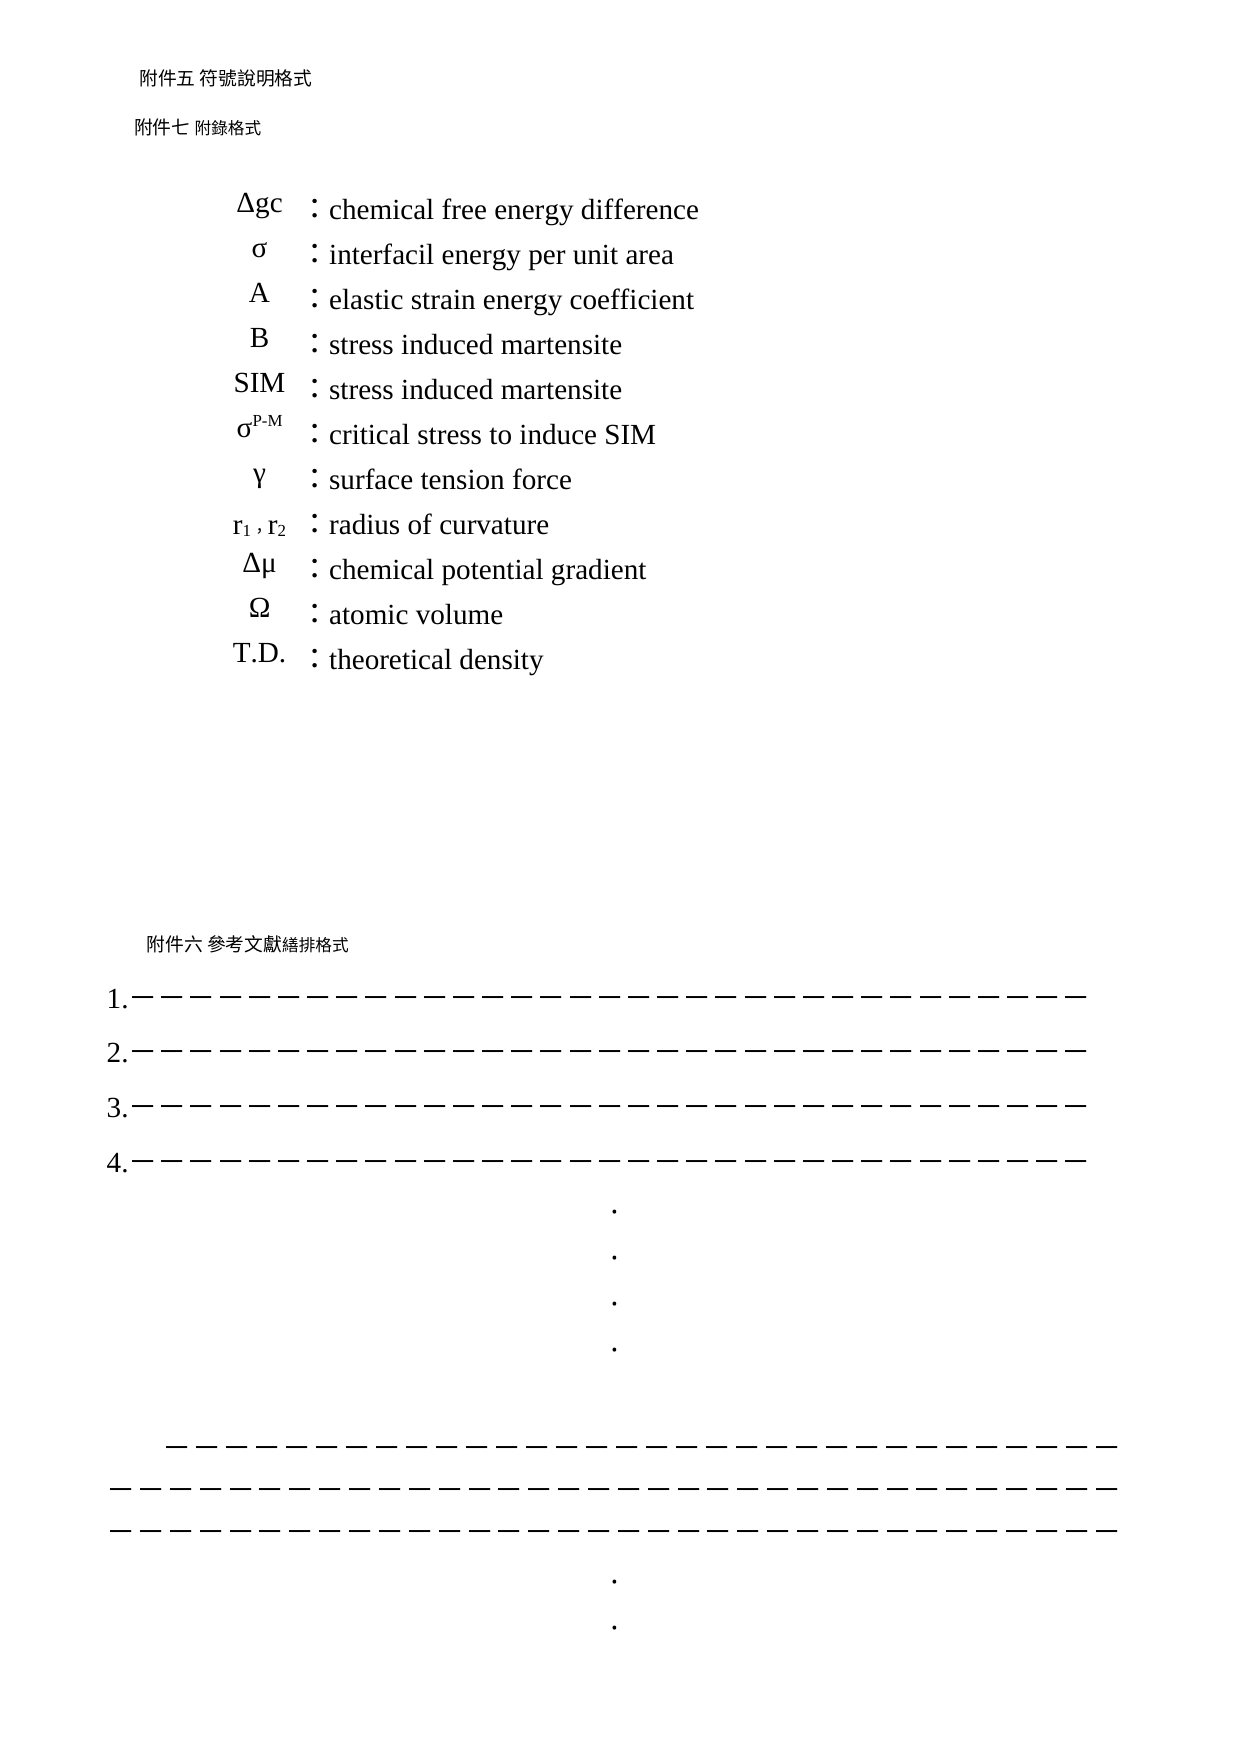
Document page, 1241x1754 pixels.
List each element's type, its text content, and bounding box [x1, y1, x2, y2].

table_cell r1，r2 [222, 500, 297, 545]
text ‧ [106, 1609, 1122, 1643]
table_cell ：surface tension force [297, 455, 991, 500]
table_cell γ [222, 455, 297, 500]
text ‧ [106, 1193, 1122, 1227]
text －－－－－－－－－－－－－－－－－－－－－－－－－－－－－－－－－－－－－－－－－－－－－－－－－－－－－－－－－－－－－－－－－－－－－－－－－－－－－－－－－－－－－－－－－－－－－－－－－－－－ [106, 1424, 1122, 1551]
table_cell ：atomic volume [297, 590, 991, 635]
text ‧ [106, 1286, 1122, 1319]
table_cell ：chemical potential gradient [297, 545, 991, 590]
text 附件五 符號說明格式 [112, 64, 339, 91]
table_cell ：critical stress to induce SIM [297, 410, 991, 455]
text 附件六 參考文獻繕排格式 [106, 929, 389, 956]
table_cell Ω [222, 590, 297, 635]
table_cell A [222, 275, 297, 320]
table_cell Δμ [222, 545, 297, 590]
table_cell ：stress induced martensite [297, 365, 991, 410]
text ‧ [106, 1332, 1122, 1365]
table_cell σP-M [222, 410, 297, 455]
text 2.－－－－－－－－－－－－－－－－－－－－－－－－－－－－－－－－－ [106, 1029, 1122, 1071]
table_cell σ [222, 230, 297, 275]
table_cell ：interfacil energy per unit area [297, 230, 991, 275]
table_header ：chemical free energy difference [297, 185, 991, 230]
table_cell SIM [222, 365, 297, 410]
table_cell ：elastic strain energy coefficient [297, 275, 991, 320]
table_header Δgc [222, 185, 297, 230]
table_cell T.D. [222, 635, 297, 680]
table_cell ：stress induced martensite [297, 320, 991, 365]
text 3.－－－－－－－－－－－－－－－－－－－－－－－－－－－－－－－－－ [106, 1084, 1122, 1126]
text 附件七 附錄格式 [112, 112, 283, 139]
table_cell ：theoretical density [297, 635, 991, 680]
text 1.－－－－－－－－－－－－－－－－－－－－－－－－－－－－－－－－－ [106, 974, 1122, 1017]
text ‧ [106, 1563, 1122, 1597]
text ‧ [106, 1239, 1122, 1273]
table_cell ：radius of curvature [297, 500, 991, 545]
table_cell B [222, 320, 297, 365]
text 4.－－－－－－－－－－－－－－－－－－－－－－－－－－－－－－－－－ [106, 1139, 1122, 1181]
